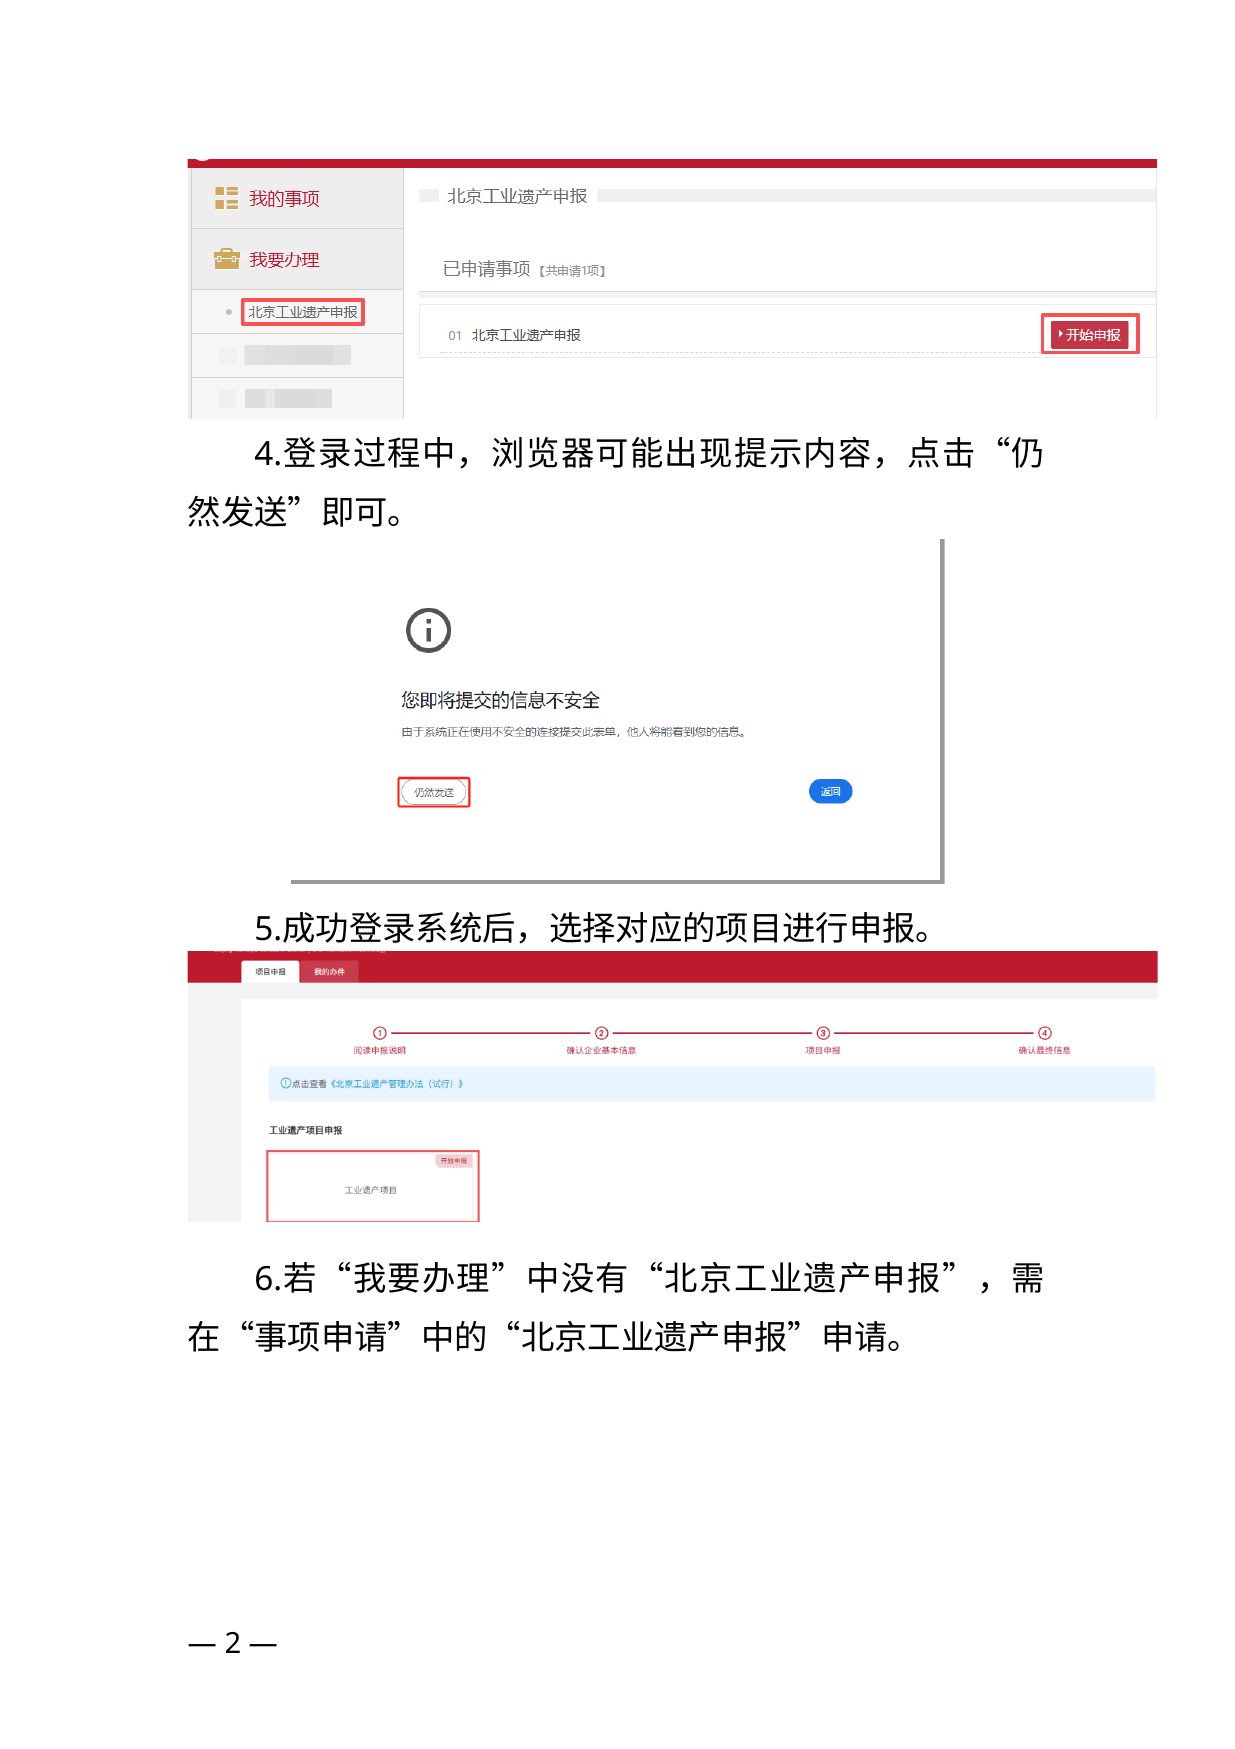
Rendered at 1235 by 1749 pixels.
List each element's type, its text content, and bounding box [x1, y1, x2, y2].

picture [187, 951, 1158, 1222]
text 6.若“我要办理”中没有“北京工业遗产申报”，需在“事项申请”中的“北京工业遗产申报”申请。 [187, 1244, 1047, 1361]
picture [187, 159, 1157, 419]
picture [287, 535, 940, 880]
text 4.登录过程中，浏览器可能出现提示内容，点击“仍然发送”即可。 [187, 419, 1047, 536]
text 5.成功登录系统后，选择对应的项目进行申报。 [187, 893, 1047, 951]
